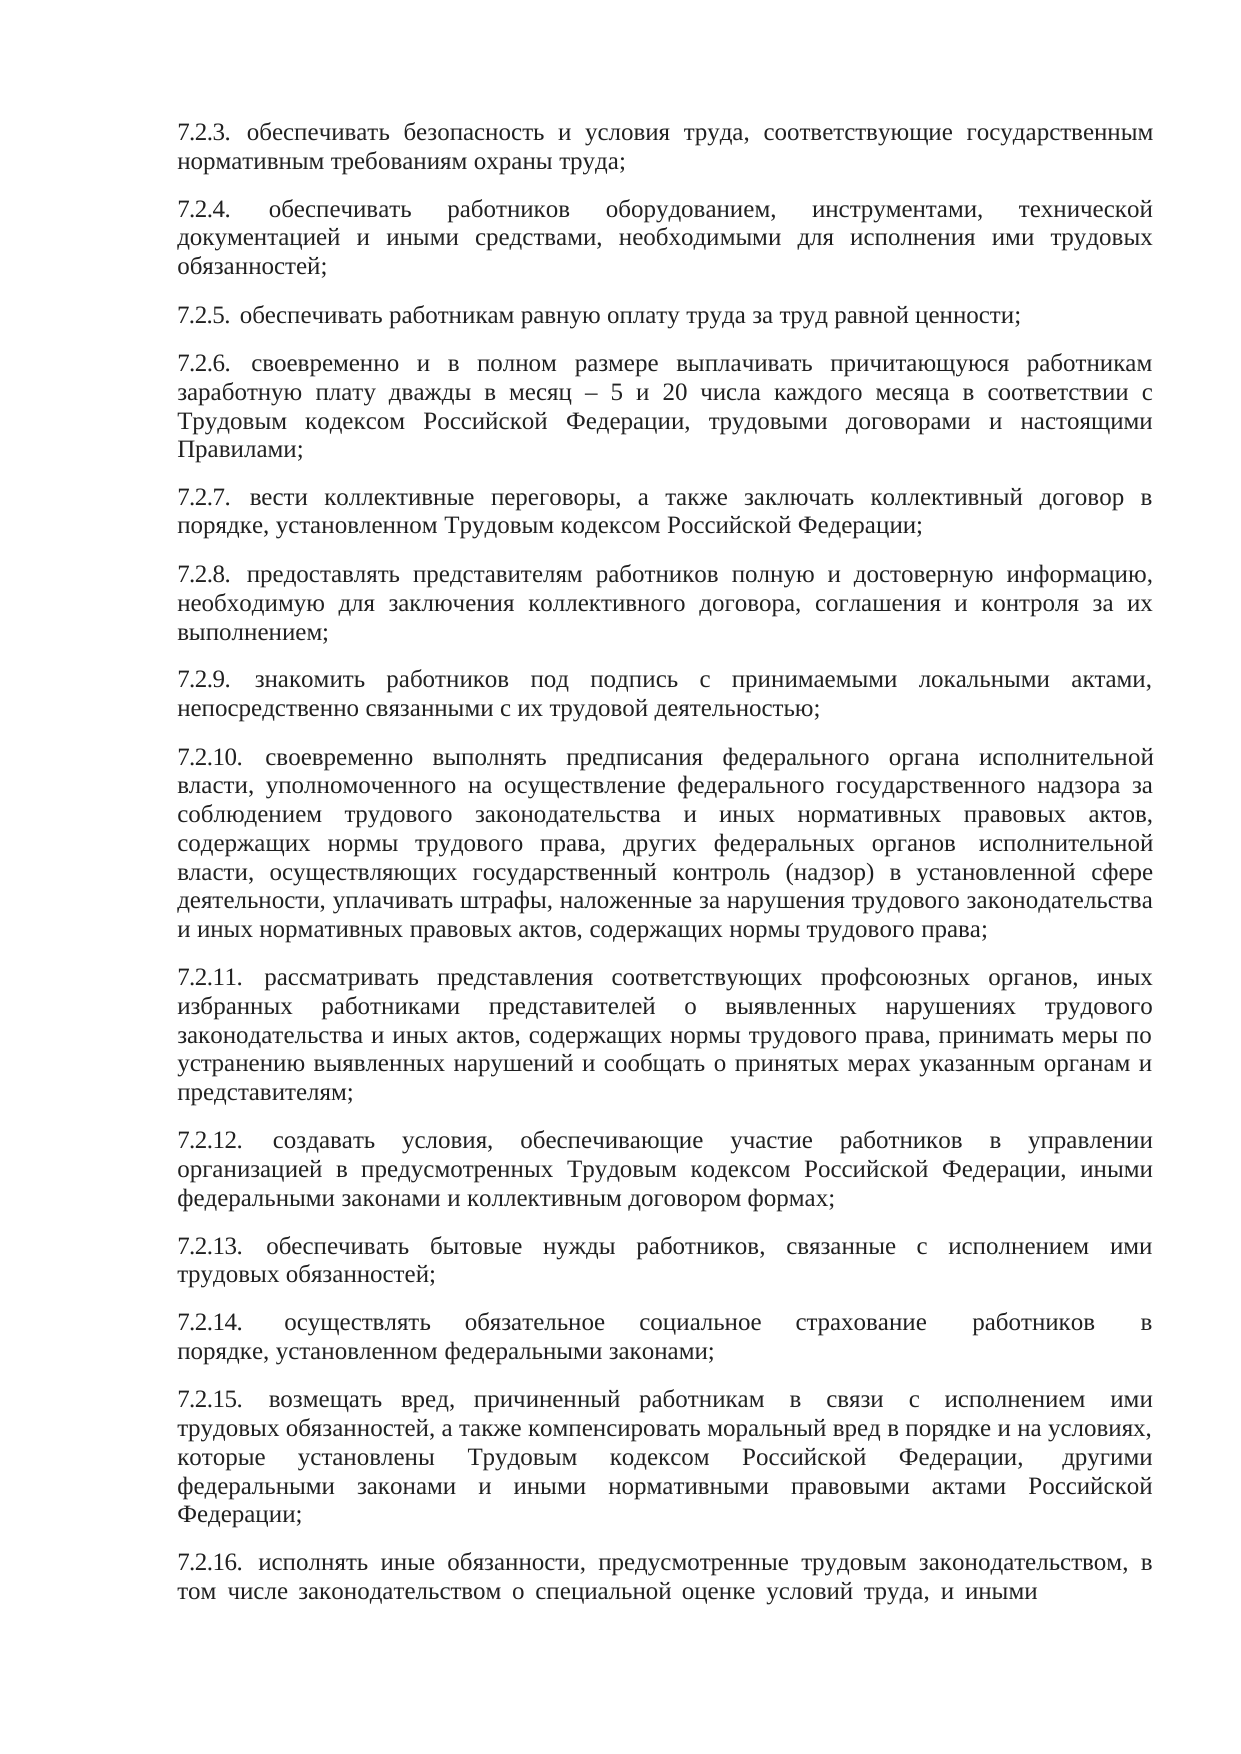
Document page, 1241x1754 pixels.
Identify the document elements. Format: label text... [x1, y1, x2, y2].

list обеспечивать бытовые нужды работников, связанные с исполнением ими трудовых обязанностей; [177, 1232, 1153, 1288]
list вести коллективные переговоры, а также заключать коллективный договор в порядке, установленном Трудовым кодексом Российской Федерации; [177, 483, 1153, 539]
list своевременно и в полном размере выплачивать причитающуюся работникам заработную плату дважды в месяц – 5 и 20 числа каждого месяца в соответствии с Трудовым кодексом Российской Федерации, трудовыми договорами и настоящими Правилами; [177, 348, 1153, 463]
list знакомить работников под подпись с принимаемыми локальными актами, непосредственно связанными с их трудовой деятельностью; [177, 665, 1152, 722]
list создавать условия, обеспечивающие участие работников в управлении организацией в предусмотренных Трудовым кодексом Российской Федерации, иными федеральными законами и коллективным договором формах; [177, 1126, 1153, 1212]
list предоставлять представителям работников полную и достоверную информацию, необходимую для заключения коллективного договора, соглашения и контроля за их выполнением; [177, 559, 1153, 645]
list обеспечивать работников оборудованием, инструментами, технической документацией и иными средствами, необходимыми для исполнения ими трудовых обязанностей; [177, 194, 1153, 280]
list обеспечивать работникам равную оплату труда за труд равной ценности; [177, 300, 1165, 328]
list возмещать вред, причиненный работникам в связи с исполнением ими трудовых обязанностей, а также компенсировать моральный вред в порядке и на условиях, которые установлены Трудовым кодексом Российской Федерации, другими федеральными законами и иными нормативными правовыми актами Российской Федерации; [177, 1384, 1153, 1528]
list осуществлять обязательное социальное страхование работников в порядке, установленном федеральными законами; [177, 1308, 1153, 1365]
list обеспечивать безопасность и условия труда, соответствующие государственным нормативным требованиям охраны труда; [177, 117, 1153, 175]
list своевременно выполнять предписания федерального органа исполнительной власти, уполномоченного на осуществление федерального государственного надзора за соблюдением трудового законодательства и иных нормативных правовых актов, содержащих нормы трудового права, других федеральных органов исполнительной власти, осуществляющих государственный контроль (надзор) в установленной сфере деятельности, уплачивать штрафы, наложенные за нарушения трудового законодательства и иных нормативных правовых актов, содержащих нормы трудового права; [177, 742, 1153, 943]
list рассматривать представления соответствующих профсоюзных органов, иных избранных работниками представителей о выявленных нарушениях трудового законодательства и иных актов, содержащих нормы трудового права, принимать меры по устранению выявленных нарушений и сообщать о принятых мерах указанным органам и представителям; [177, 962, 1153, 1106]
list исполнять иные обязанности, предусмотренные трудовым законодательством, в том числе законодательством о специальной оценке условий труда, и иными [177, 1548, 1153, 1604]
